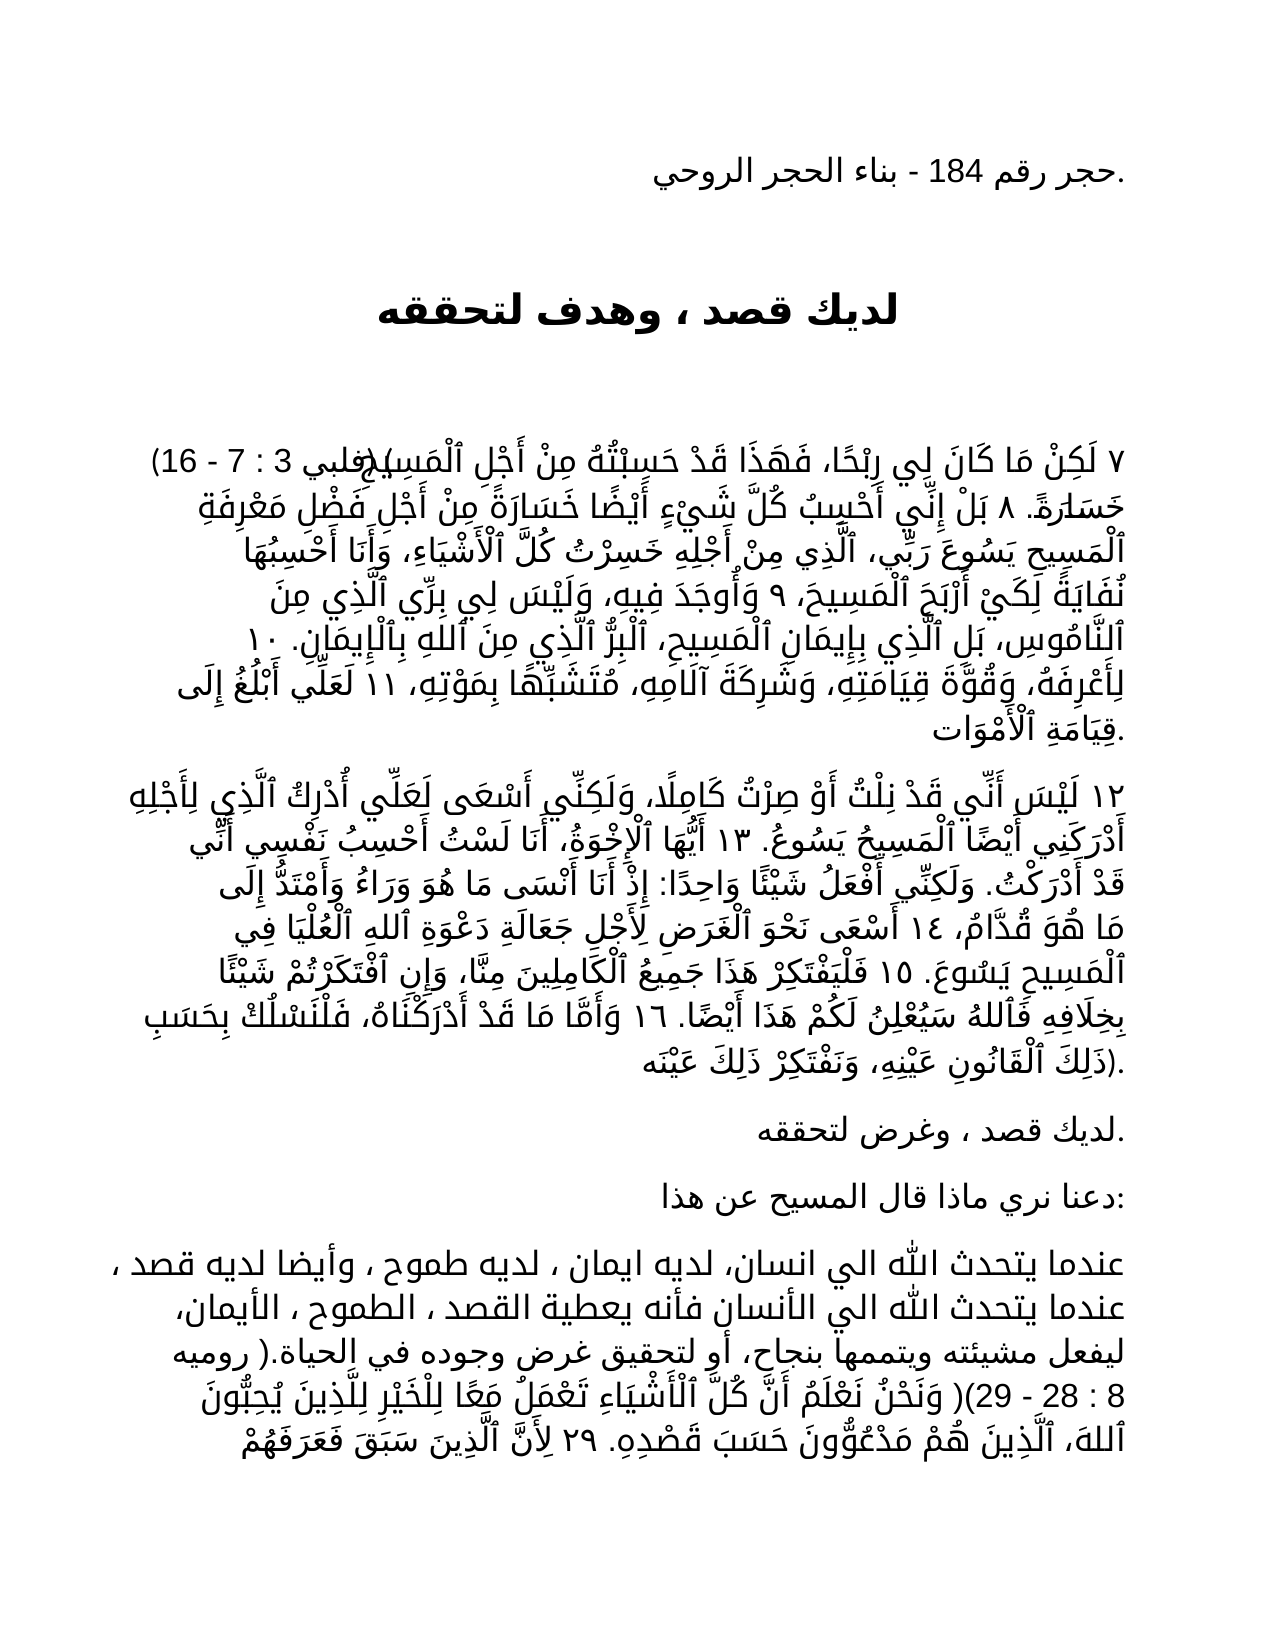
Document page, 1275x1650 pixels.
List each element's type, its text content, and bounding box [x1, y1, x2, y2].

text لديك قصد ، وهدف لتحققه [150, 285, 1125, 333]
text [150, 1244, 1125, 1459]
text ١٢ لَيْسَ أَنِّي قَدْ نِلْتُ أَوْ صِرْتُ كَامِلًا، وَلَكِنِّي أَسْعَى لَعَلِّي أُدْرِكُ ٱلَّذِي لِأَجْلِهِ أَدْرَكَنِي أَيْضًا ٱلْمَسِيحُ يَسُوعُ. ١٣ أَيُّهَا ٱلْإِخْوَةُ، أَنَا لَسْتُ أَحْسِبُ نَفْسِي أَنِّي قَدْ أَدْرَكْتُ. وَلَكِنِّي أَفْعَلُ شَيْئًا وَاحِدًا: إِذْ أَنَا أَنْسَى مَا هُوَ وَرَاءُ وَأَمْتَدُّ إِلَى مَا هُوَ قُدَّامُ، ١٤ أَسْعَى نَحْوَ ٱلْغَرَضِ لِأَجْلِ جَعَالَةِ دَعْوَةِ ٱللهِ ٱلْعُلْيَا فِي ٱلْمَسِيحِ يَسُوعَ. ١٥ فَلْيَفْتَكِرْ هَذَا جَمِيعُ ٱلْكَامِلِينَ مِنَّا، وَإِنِ ٱفْتَكَرْتُمْ شَيْئًا بِخِلَافِهِ فَٱللهُ سَيُعْلِنُ لَكُمْ هَذَا أَيْضًا. ١٦ وَأَمَّا مَا قَدْ أَدْرَكْنَاهُ، فَلْنَسْلُكْ بِحَسَبِ ذَلِكَ ٱلْقَانُونِ عَيْنِهِ، وَنَفْتَكِرْ ذَلِكَ عَيْنَه). [150, 776, 1125, 1082]
text حجر رقم 184 - بناء الحجر الروحي. [150, 150, 1125, 191]
text (فلبي 3 : 7 - 16) (٧ لَكِنْ مَا كَانَ لِي رِبْحًا، فَهَذَا قَدْ حَسِبْتُهُ مِنْ أَجْلِ ٱلْمَسِيحِ خَسَارَةً. ٨ بَلْ إِنِّي أَحْسِبُ كُلَّ شَيْءٍ أَيْضًا خَسَارَةً مِنْ أَجْلِ فَضْلِ مَعْرِفَةِ ٱلْمَسِيحِ يَسُوعَ رَبِّي، ٱلَّذِي مِنْ أَجْلِهِ خَسِرْتُ كُلَّ ٱلْأَشْيَاءِ، وَأَنَا أَحْسِبُهَا نُفَايَةً لِكَيْ أَرْبَحَ ٱلْمَسِيحَ، ٩ وَأُوجَدَ فِيهِ، وَلَيْسَ لِي بِرِّي ٱلَّذِي مِنَ ٱلنَّامُوسِ، بَلِ ٱلَّذِي بِإِيمَانِ ٱلْمَسِيحِ، ٱلْبِرُّ ٱلَّذِي مِنَ ٱللهِ بِٱلْإِيمَانِ. ١٠ لِأَعْرِفَهُ، وَقُوَّةَ قِيَامَتِهِ، وَشَرِكَةَ آلَامِهِ، مُتَشَبِّهًا بِمَوْتِهِ، ١١ لَعَلِّي أَبْلُغُ إِلَى قِيَامَةِ ٱلْأَمْوَات. [150, 440, 1125, 749]
text لديك قصد ، وغرض لتحققه. [150, 1108, 1125, 1149]
text دعنا نري ماذا قال المسيح عن هذا: [150, 1176, 1125, 1217]
